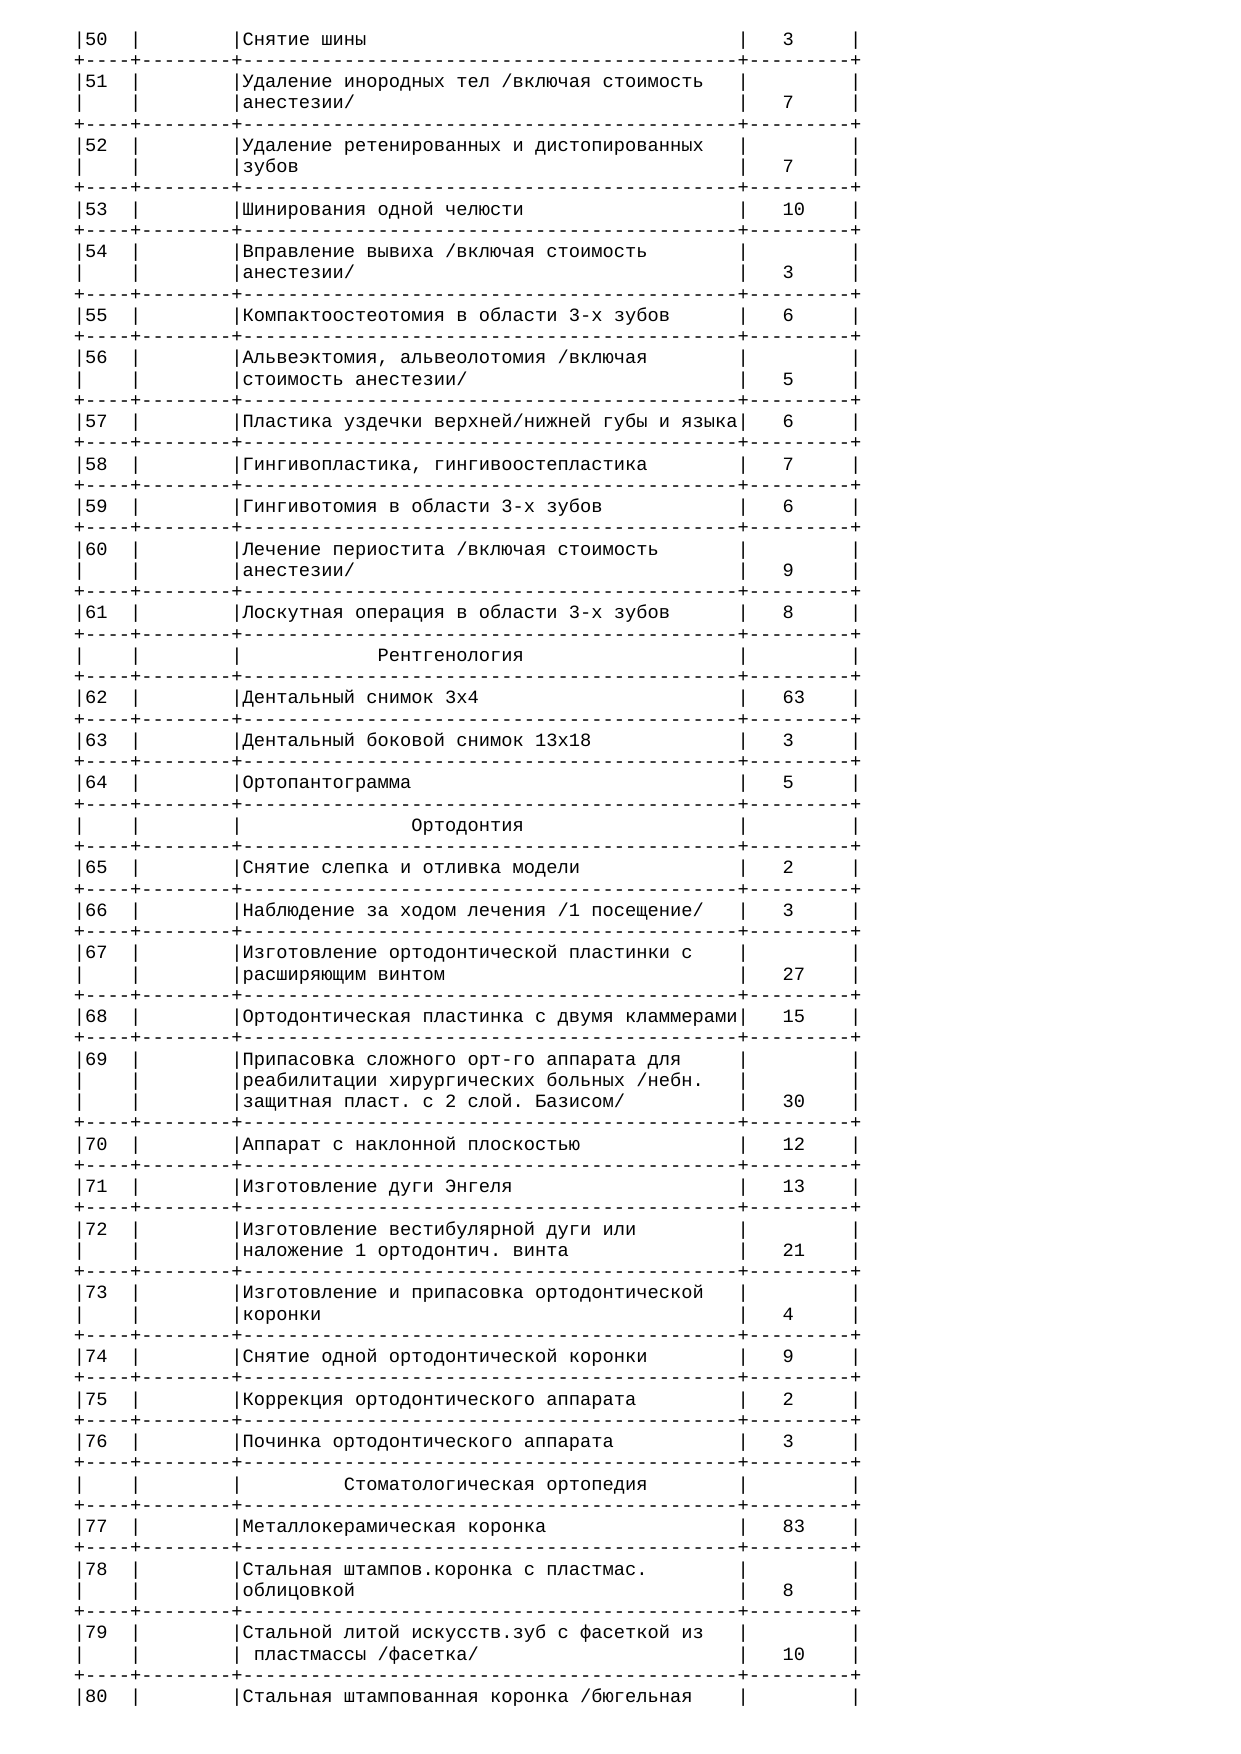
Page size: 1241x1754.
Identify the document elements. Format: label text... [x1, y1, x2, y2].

text | | | Рентгенология | | [74, 646, 1152, 667]
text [74, 1666, 1152, 1687]
text +----+--------+--------------------------------------------+---------+ [74, 1156, 1152, 1177]
text +----+--------+--------------------------------------------+---------+ [74, 327, 1152, 348]
text |59 | |Гингивотомия в области 3-х зубов | 6 | [74, 497, 1152, 518]
text |61 | |Лоскутная операция в области 3-х зубов | 8 | [74, 603, 1152, 624]
text |71 | |Изготовление дуги Энгеля | 13 | [74, 1177, 1152, 1198]
text |62 | |Дентальный снимок 3x4 | 63 | [74, 688, 1152, 709]
text | | |расширяющим винтом | 27 | [74, 964, 1152, 986]
text +----+--------+--------------------------------------------+---------+ [74, 752, 1152, 773]
text +----+--------+--------------------------------------------+---------+ [74, 1411, 1152, 1432]
text +----+--------+--------------------------------------------+---------+ [74, 476, 1152, 497]
text +----+--------+--------------------------------------------+---------+ [74, 284, 1152, 306]
text |78 | |Стальная штампов.коронка с пластмас. | | [74, 1559, 1152, 1581]
text +----+--------+--------------------------------------------+---------+ [74, 879, 1152, 901]
text +----+--------+--------------------------------------------+---------+ [74, 1453, 1152, 1474]
text |54 | |Вправление вывиха /включая стоимость | | [74, 242, 1152, 263]
text |64 | |Ортопантограмма | 5 | [74, 773, 1152, 794]
text | | |защитная пласт. с 2 слой. Базисом/ | 30 | [74, 1092, 1152, 1113]
text |60 | |Лечение периостита /включая стоимость | | [74, 539, 1152, 561]
text |77 | |Металлокерамическая коронка | 83 | [74, 1517, 1152, 1538]
text |55 | |Компактоостеотомия в области 3-х зубов | 6 | [74, 306, 1152, 327]
text | | | Стоматологическая ортопедия | | [74, 1474, 1152, 1496]
text |51 | |Удаление инородных тел /включая стоимость | | [74, 72, 1152, 93]
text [74, 51, 1152, 72]
text |63 | |Дентальный боковой снимок 13x18 | 3 | [74, 731, 1152, 752]
text |69 | |Припасовка сложного орт-го аппарата для | | [74, 1049, 1152, 1071]
text +----+--------+--------------------------------------------+---------+ [74, 794, 1152, 816]
text |76 | |Починка ортодонтического аппарата | 3 | [74, 1432, 1152, 1453]
text | | |анестезии/ | 3 | [74, 263, 1152, 284]
text +----+--------+--------------------------------------------+---------+ [74, 1113, 1152, 1134]
text |56 | |Альвеэктомия, альвеолотомия /включая | | [74, 348, 1152, 369]
text +----+--------+--------------------------------------------+---------+ [74, 1368, 1152, 1389]
text |52 | |Удаление ретенированных и дистопированных | | [74, 136, 1152, 157]
text |67 | |Изготовление ортодонтической пластинки с | | [74, 943, 1152, 964]
text | | |коронки | 4 | [74, 1304, 1152, 1326]
text |68 | |Ортодонтическая пластинка с двумя кламмерами| 15 | [74, 1007, 1152, 1028]
text |80 | |Стальная штампованная коронка /бюгельная | | [74, 1687, 1152, 1708]
text | | |анестезии/ | 9 | [74, 561, 1152, 582]
text | | | пластмассы /фасетка/ | 10 | [74, 1644, 1152, 1666]
text +----+--------+--------------------------------------------+---------+ [74, 582, 1152, 603]
text |58 | |Гингивопластика, гингивоостепластика | 7 | [74, 454, 1152, 476]
text +----+--------+--------------------------------------------+---------+ [74, 1496, 1152, 1517]
text |79 | |Стальной литой искусств.зуб с фасеткой из | | [74, 1623, 1152, 1644]
text +----+--------+--------------------------------------------+---------+ [74, 837, 1152, 858]
text |66 | |Наблюдение за ходом лечения /1 посещение/ | 3 | [74, 901, 1152, 922]
text |72 | |Изготовление вестибулярной дуги или | | [74, 1219, 1152, 1241]
text +----+--------+--------------------------------------------+---------+ [74, 667, 1152, 688]
text +----+--------+--------------------------------------------+---------+ [74, 221, 1152, 242]
text +----+--------+--------------------------------------------+---------+ [74, 1028, 1152, 1049]
text |74 | |Снятие одной ортодонтической коронки | 9 | [74, 1347, 1152, 1368]
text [74, 1538, 1152, 1559]
text |53 | |Шинирования одной челюсти | 10 | [74, 199, 1152, 221]
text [74, 1602, 1152, 1623]
text |75 | |Коррекция ортодонтического аппарата | 2 | [74, 1389, 1152, 1411]
text +----+--------+--------------------------------------------+---------+ [74, 1262, 1152, 1283]
text | | | Ортодонтия | | [74, 816, 1152, 837]
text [74, 114, 1152, 136]
text +----+--------+--------------------------------------------+---------+ [74, 518, 1152, 539]
text | | |стоимость анестезии/ | 5 | [74, 369, 1152, 391]
text |70 | |Аппарат с наклонной плоскостью | 12 | [74, 1134, 1152, 1156]
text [74, 178, 1152, 199]
text | | |наложение 1 ортодонтич. винта | 21 | [74, 1241, 1152, 1262]
text |57 | |Пластика уздечки верхней/нижней губы и языка| 6 | [74, 412, 1152, 433]
text +----+--------+--------------------------------------------+---------+ [74, 1198, 1152, 1219]
text |50 | |Снятие шины | 3 | [74, 29, 1152, 51]
text | | |анестезии/ | 7 | [74, 93, 1152, 114]
text +----+--------+--------------------------------------------+---------+ [74, 986, 1152, 1007]
text | | |облицовкой | 8 | [74, 1581, 1152, 1602]
text | | |зубов | 7 | [74, 157, 1152, 178]
text +----+--------+--------------------------------------------+---------+ [74, 709, 1152, 731]
text |73 | |Изготовление и припасовка ортодонтической | | [74, 1283, 1152, 1304]
text +----+--------+--------------------------------------------+---------+ [74, 1326, 1152, 1347]
text +----+--------+--------------------------------------------+---------+ [74, 391, 1152, 412]
text +----+--------+--------------------------------------------+---------+ [74, 433, 1152, 454]
text | | |реабилитации хирургических больных /небн. | | [74, 1071, 1152, 1092]
text +----+--------+--------------------------------------------+---------+ [74, 922, 1152, 943]
text |65 | |Снятие слепка и отливка модели | 2 | [74, 858, 1152, 879]
text +----+--------+--------------------------------------------+---------+ [74, 624, 1152, 646]
